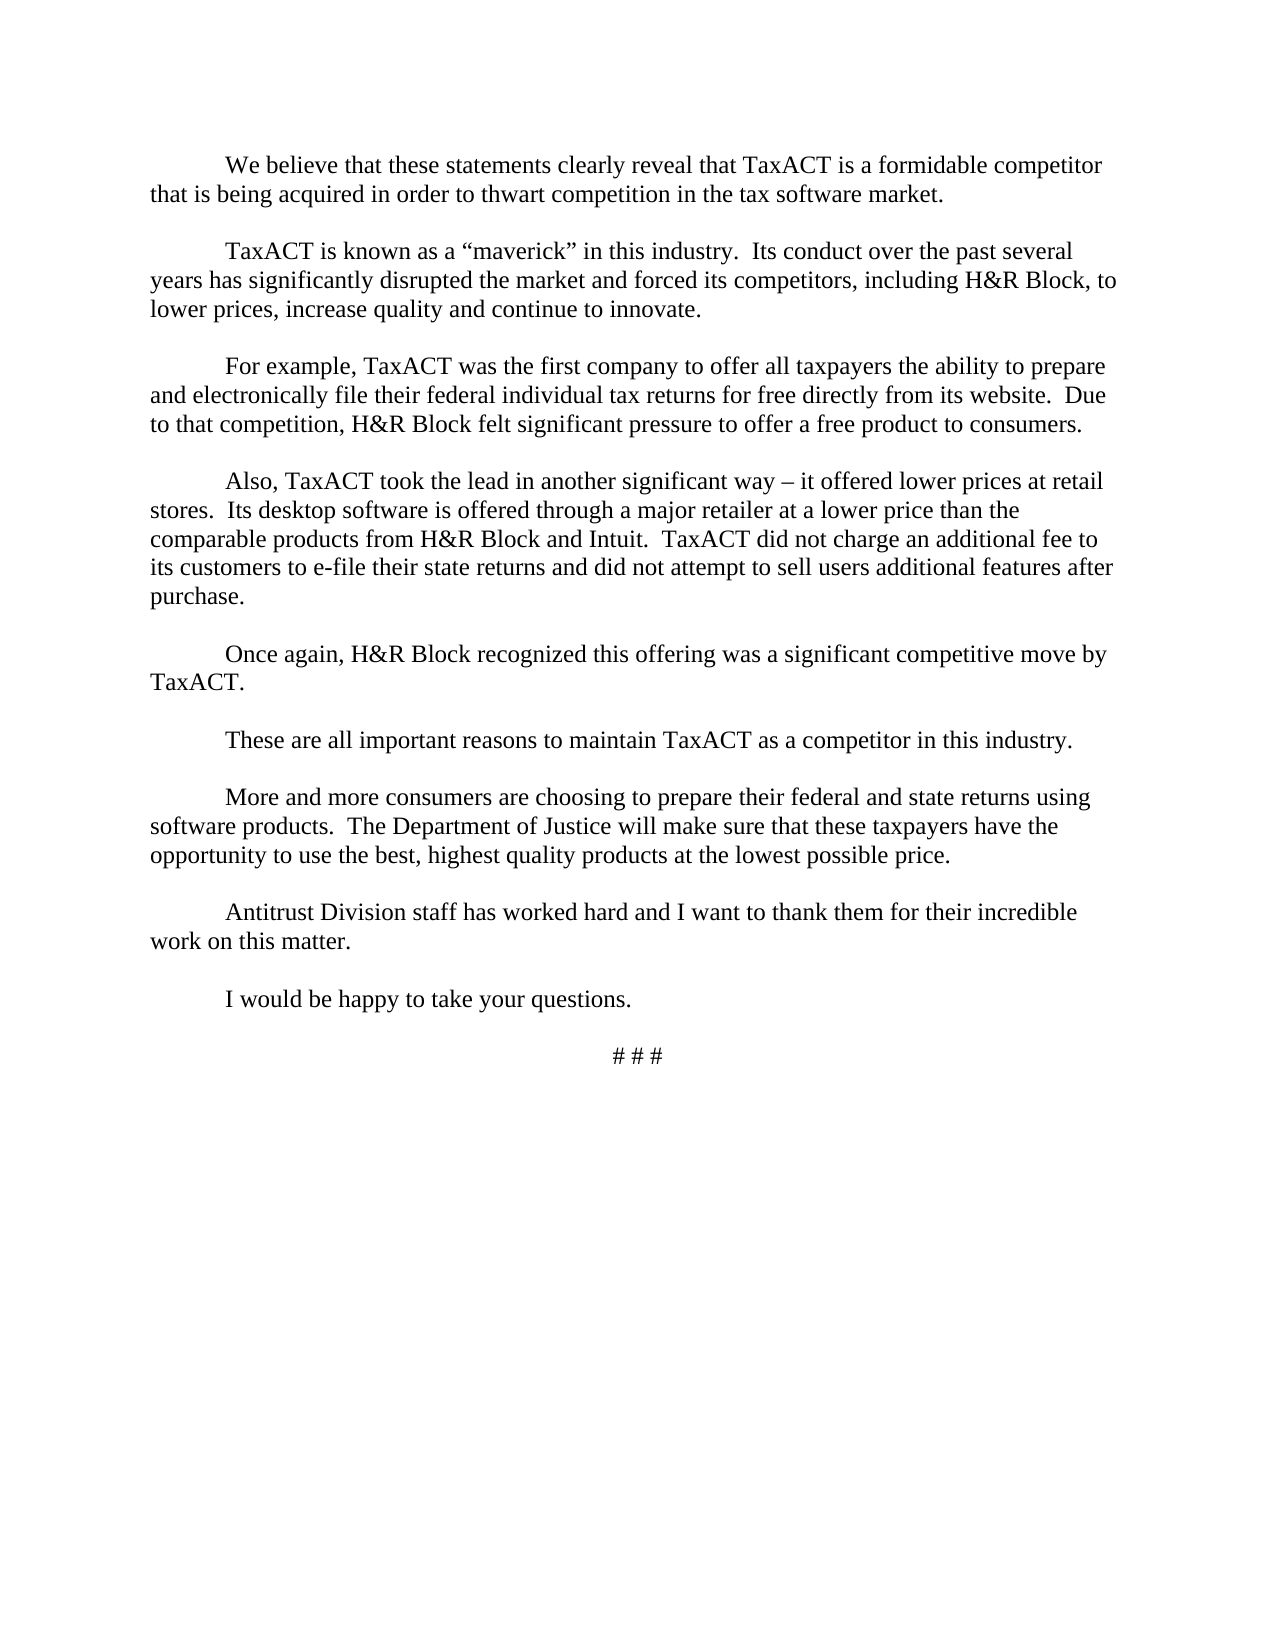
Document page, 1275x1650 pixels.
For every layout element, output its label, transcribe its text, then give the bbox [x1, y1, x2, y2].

text # # # [150, 1041, 1125, 1070]
text For example, TaxACT was the first company to offer all taxpayers the ability to prepare and electronically file their federal individual tax returns for free directly from its website. Due to that competition, H&R Block felt significant pressure to offer a free product to consumers. [150, 351, 1125, 437]
text TaxACT is known as a “maverick” in this industry. Its conduct over the past several years has significantly disrupted the market and forced its competitors, including H&R Block, to lower prices, increase quality and continue to innovate. [150, 236, 1125, 322]
text Once again, H&R Block recognized this offering was a significant competitive move by TaxACT. [150, 639, 1125, 696]
text We believe that these statements clearly reveal that TaxACT is a formidable competitor that is being acquired in order to thwart competition in the tax software market. [150, 150, 1125, 207]
text More and more consumers are choosing to prepare their federal and state returns using software products. The Department of Justice will make sure that these taxpayers have the opportunity to use the best, highest quality products at the lowest possible price. [150, 782, 1125, 869]
text I would be happy to take your questions. [150, 984, 1125, 1012]
text Antitrust Division staff has worked hard and I want to thank them for their incredible work on this matter. [150, 897, 1125, 955]
text Also, TaxACT took the lead in another significant way – it offered lower prices at retail stores. Its desktop software is offered through a major retailer at a lower price than the comparable products from H&R Block and Intuit. TaxACT did not charge an additional fee to its customers to e-file their state returns and did not attempt to sell users additional features after purchase. [150, 466, 1125, 610]
text These are all important reasons to maintain TaxACT as a competitor in this industry. [150, 725, 1125, 754]
